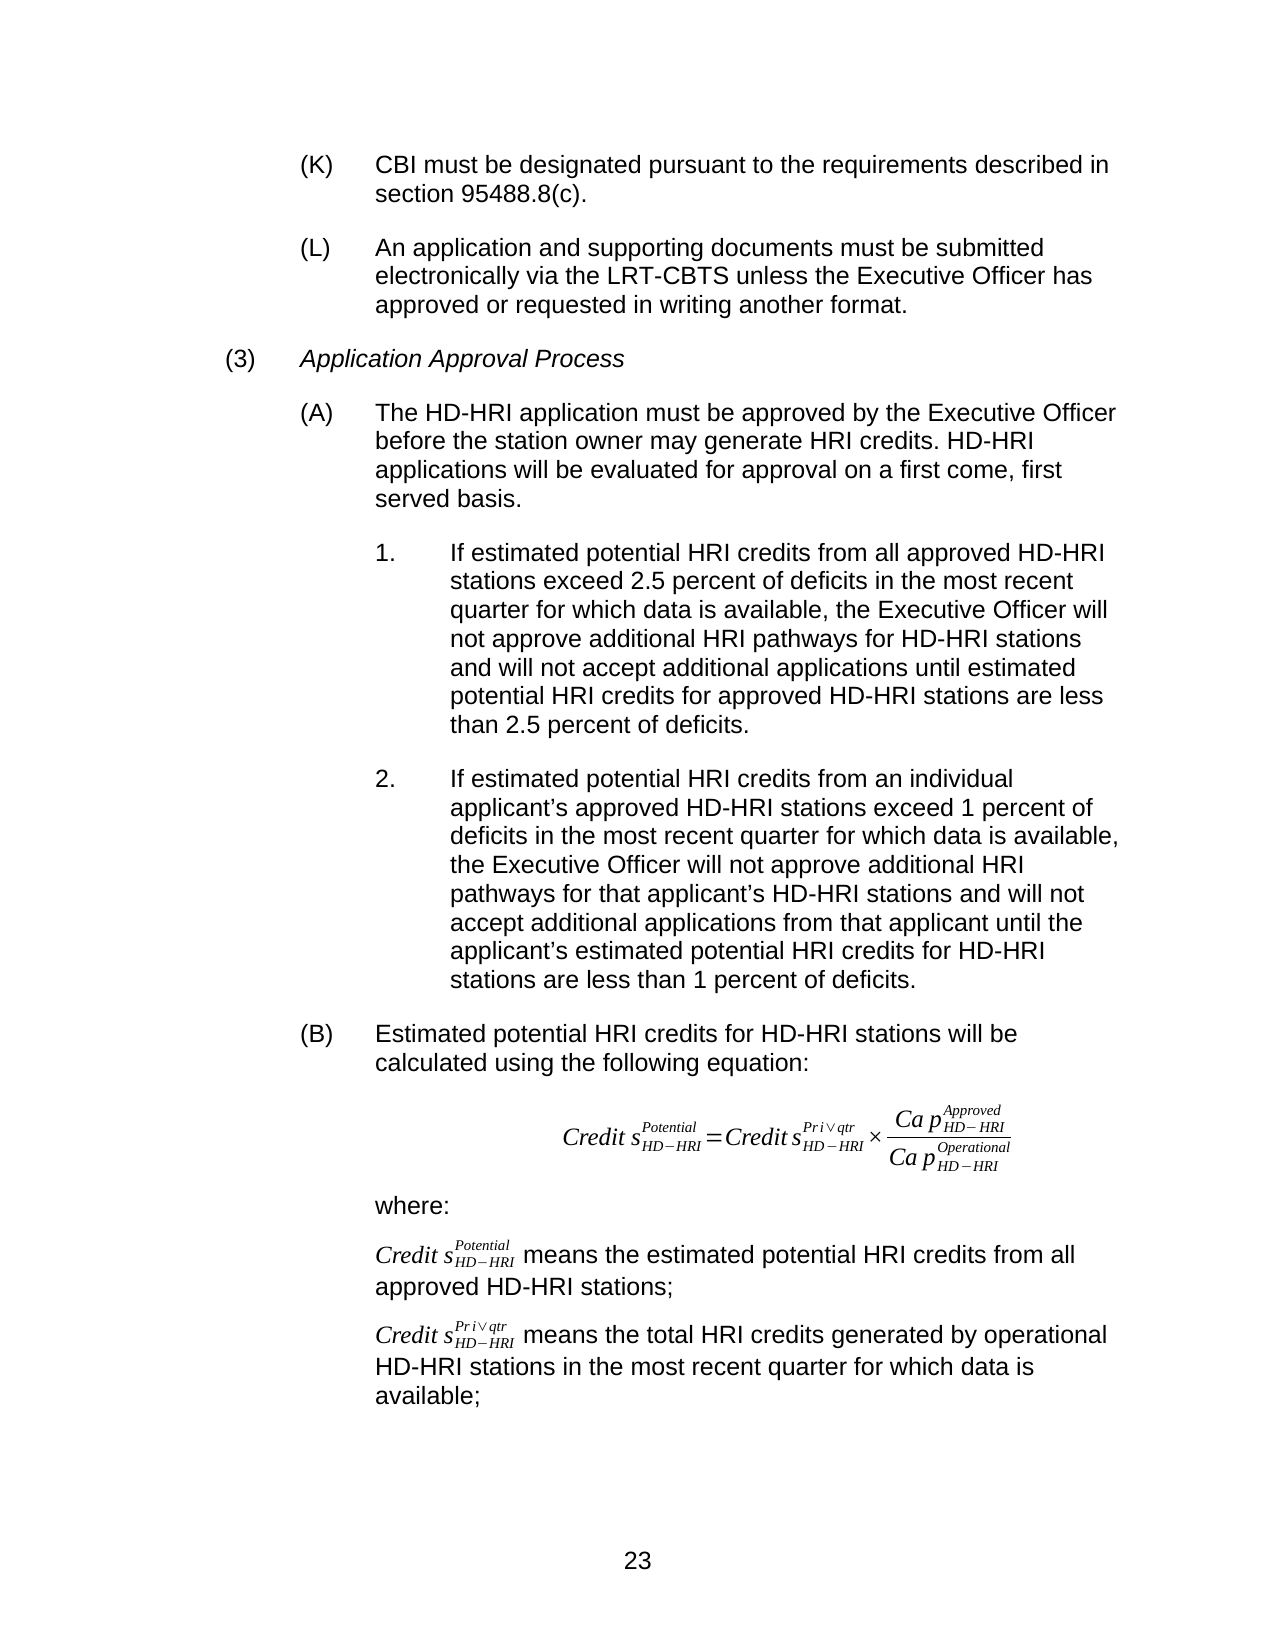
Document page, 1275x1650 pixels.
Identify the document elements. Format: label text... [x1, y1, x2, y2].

subtitle An application and supporting documents must be submitted electronically via the LRT-CBTS unless the Executive Officer has approved or requested in writing another format. [300, 232, 1125, 319]
subtitle The HD-HRI application must be approved by the Executive Officer before the station owner may generate HRI credits. HD-HRI applications will be evaluated for approval on a first come, first served basis. [300, 397, 1125, 512]
subtitle If estimated potential HRI credits from an individual applicant’s approved HD-HRI stations exceed 1 percent of deficits in the most recent quarter for which data is available, the Executive Officer will not approve additional HRI pathways for that applicant’s HD-HRI stations and will not accept additional applications from that applicant until the applicant’s estimated potential HRI credits for HD-HRI stations are less than 1 percent of deficits. [375, 764, 1125, 994]
text means the estimated potential HRI credits from all approved HD-HRI stations; [375, 1237, 1125, 1300]
subtitle Estimated potential HRI credits for HD-HRI stations will be calculated using the following equation: [300, 1019, 1125, 1076]
subtitle CBI must be designated pursuant to the requirements described in section 95488.8(c). [300, 150, 1125, 207]
text means the total HRI credits generated by operational HD-HRI stations in the most recent quarter for which data is available; [375, 1317, 1125, 1409]
subtitle If estimated potential HRI credits from all approved HD-HRI stations exceed 2.5 percent of deficits in the most recent quarter for which data is available, the Executive Officer will not approve additional HRI pathways for HD-HRI stations and will not accept additional applications until estimated potential HRI credits for approved HD-HRI stations are less than 2.5 percent of deficits. [375, 537, 1125, 739]
text where: [375, 1191, 1125, 1220]
subtitle Application Approval Process [225, 344, 1125, 372]
